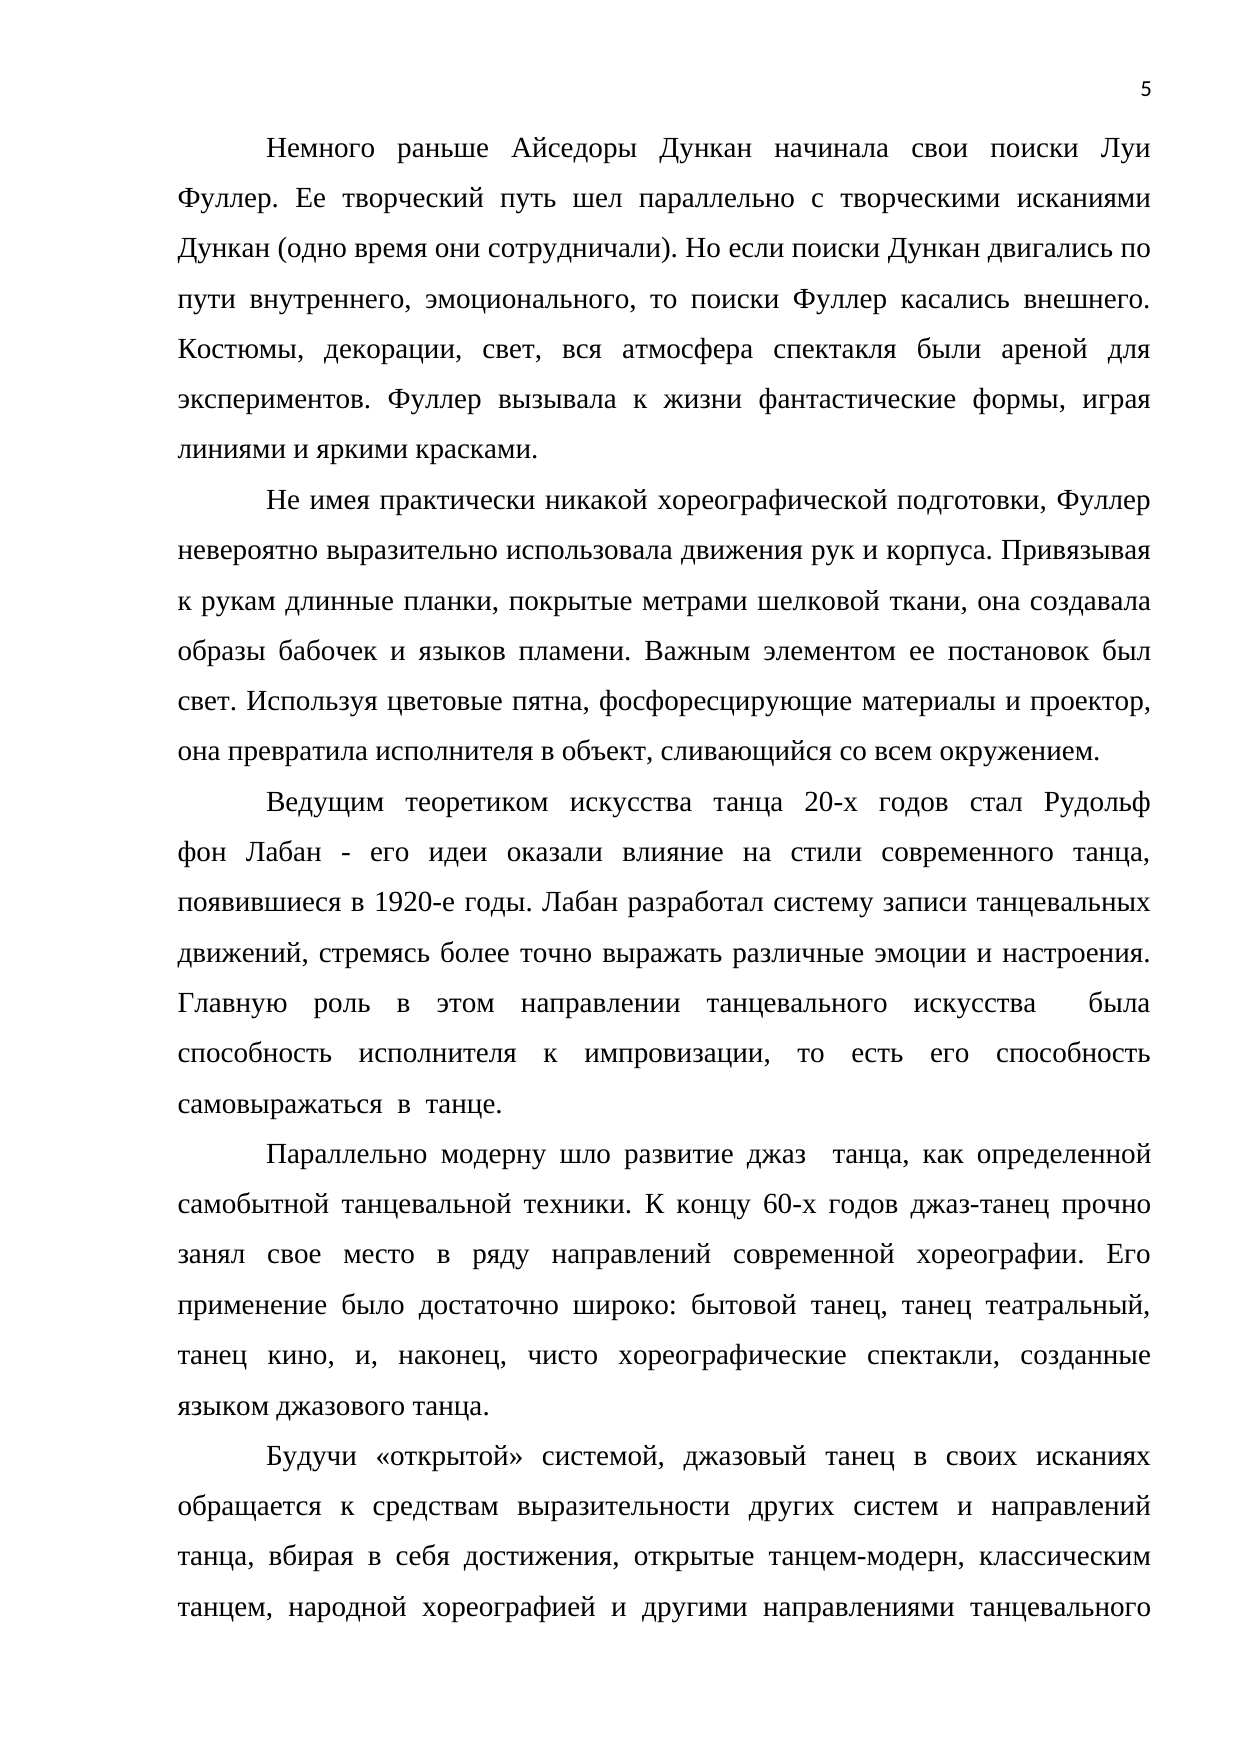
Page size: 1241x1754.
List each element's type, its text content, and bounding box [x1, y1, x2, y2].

text Параллельно модерну шло развитие джаз танца, как определенной самобытной танцевальной техники. К концу 60-х годов джаз-танец прочно занял свое место в ряду направлений современной хореографии. Его применение было достаточно широко: бытовой танец, танец театральный, танец кино, и, наконец, чисто хореографические спектакли, созданные языком джазового танца. [177, 1136, 1152, 1421]
text Не имея практически никакой хореографической подготовки, Фуллер невероятно выразительно использовала движения рук и корпуса. Привязывая к рукам длинные планки, покрытые метрами шелковой ткани, она создавала образы бабочек и языков пламени. Важным элементом ее постановок был свет. Используя цветовые пятна, фосфоресцирующие материалы и проектор, она превратила исполнителя в объект, сливающийся со всем окружением. [177, 482, 1152, 767]
text Ведущим теоретиком искусства танца 20-х годов стал Рудольф фон Лабан - его идеи оказали влияние на стили современного танца, появившиеся в 1920-е годы. Лабан разработал систему записи танцевальных движений, стремясь более точно выражать различные эмоции и настроения. Главную роль в этом направлении танцевального искусства была способность исполнителя к импровизации, то есть его способность самовыражаться в танце. [177, 784, 1152, 1119]
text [177, 1438, 1152, 1622]
text Немного раньше Айседоры Дункан начинала свои поиски Луи Фуллер. Ее творческий путь шел параллельно с творческими исканиями Дункан (одно время они сотрудничали). Но если поиски Дункан двигались по пути внутреннего, эмоционального, то поиски Фуллер касались внешнего. Костюмы, декорации, свет, вся атмосфера спектакля были ареной для экспериментов. Фуллер вызывала к жизни фантастические формы, играя линиями и яркими красками. [177, 130, 1152, 465]
